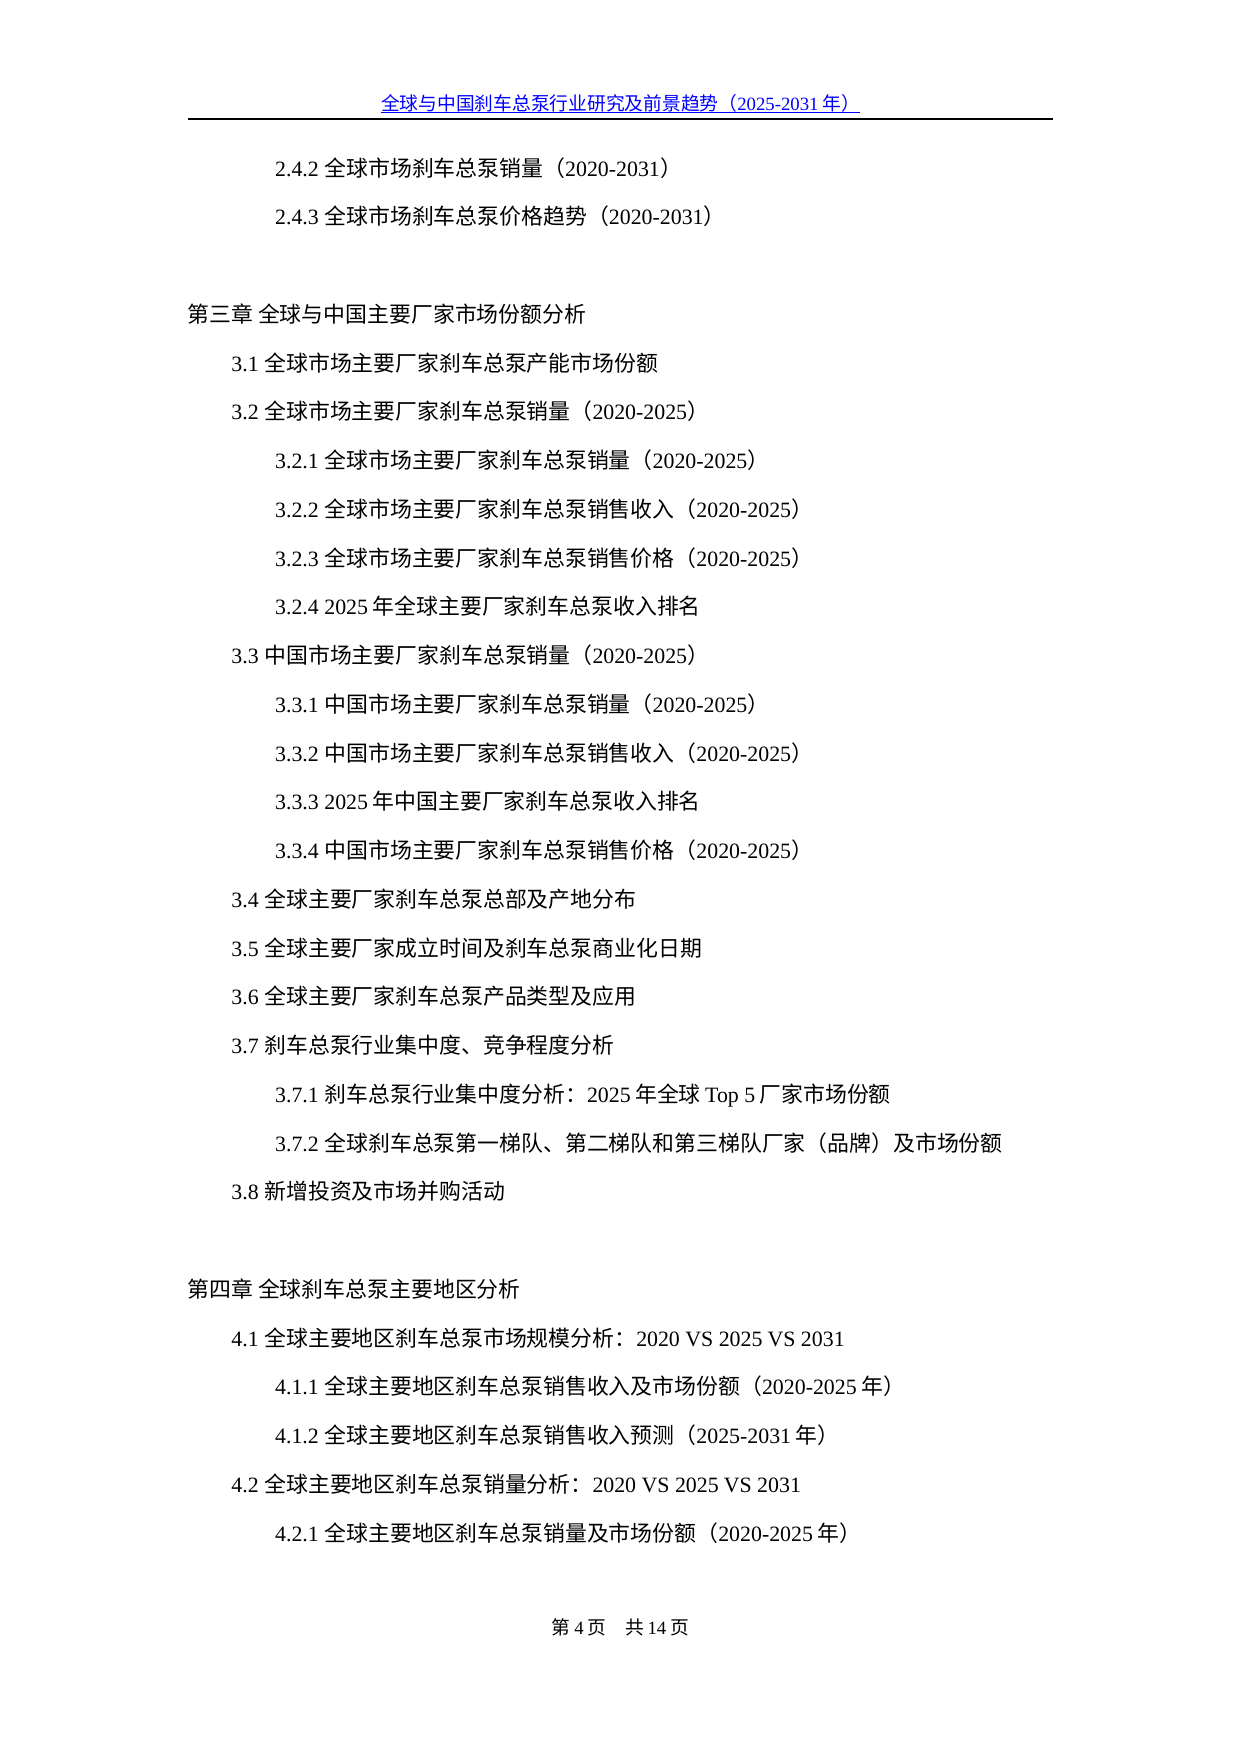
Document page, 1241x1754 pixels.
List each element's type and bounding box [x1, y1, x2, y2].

text [187, 150, 1053, 1548]
